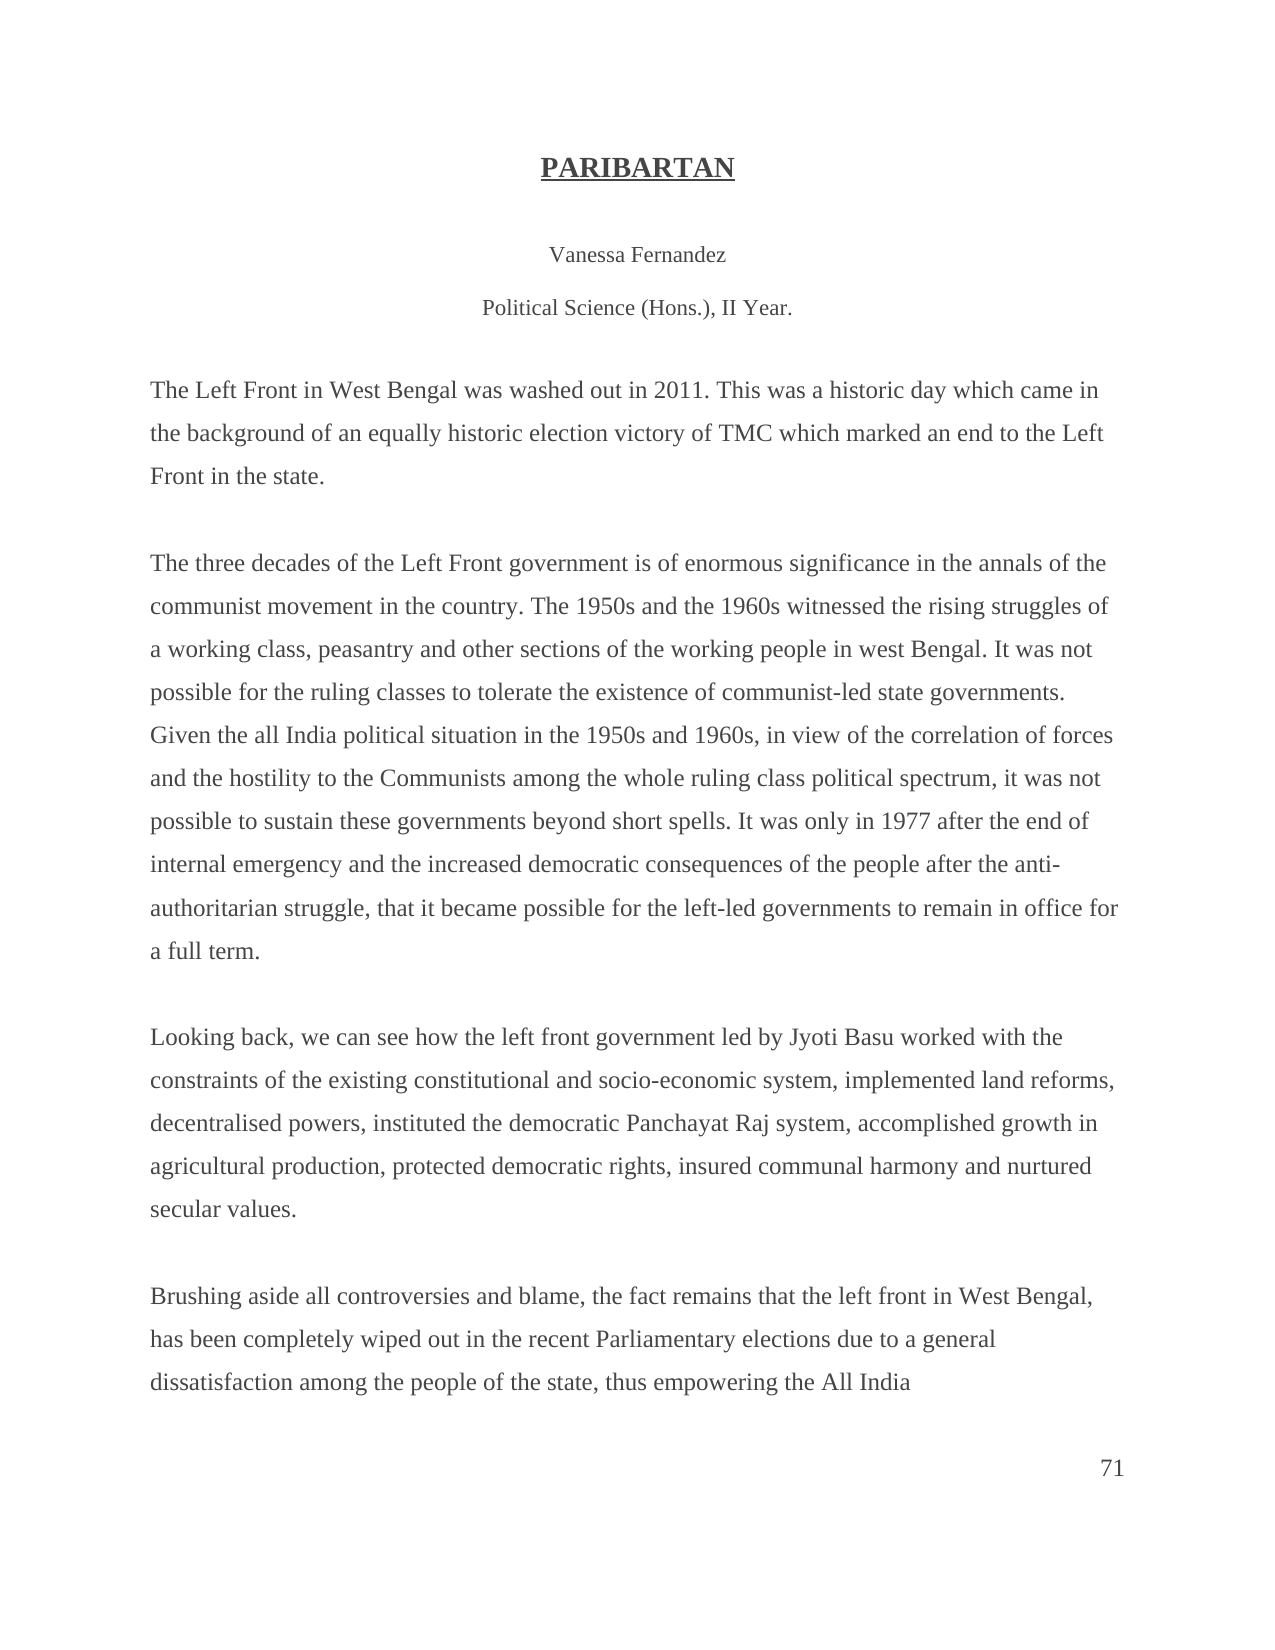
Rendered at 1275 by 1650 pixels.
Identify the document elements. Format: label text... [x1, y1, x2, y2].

text PARIBARTAN [150, 150, 1125, 183]
text The Left Front in was washed out in 2011. This was a historic day which came in the background of an equally historic election victory of TMC which marked an end to the Left Front in the state. [150, 375, 1125, 490]
text 71 [150, 1453, 1125, 1482]
text The three decades of the Left Front government is of enormous significance in the annals of the communist movement in the country. The 1950s and the 1960s witnessed the rising struggles of a working class, peasantry and other sections of the working people in west . It was not possible for the ruling classes to tolerate the existence of communist-led state governments. Given the all political situation in the 1950s and 1960s, in view of the correlation of forces and the hostility to the Communists among the whole ruling class political spectrum, it was not possible to sustain these governments beyond short spells. It was only in 1977 after the end of internal emergency and the increased democratic consequences of the people after the anti-authoritarian struggle, that it became possible for the left-led governments to remain in office for a full term. [150, 548, 1125, 964]
text Vanessa Fernandez [150, 241, 1125, 267]
text Political Science (Hons.), II Year. [150, 294, 1125, 320]
text Looking back, we can see how the left front government led by Jyoti Basu worked with the constraints of the existing constitutional and socio-economic system, implemented land reforms, decentralised powers, instituted the democratic Panchayat Raj system, accomplished growth in agricultural production, protected democratic rights, insured communal harmony and nurtured secular values. Brushing aside all controversies and blame, the fact remains that the left front in West Bengal, has been completely wiped out in the recent Parliamentary elections due to a general dissatisfaction among the people of the state, thus empowering the All India [150, 1022, 1125, 1396]
